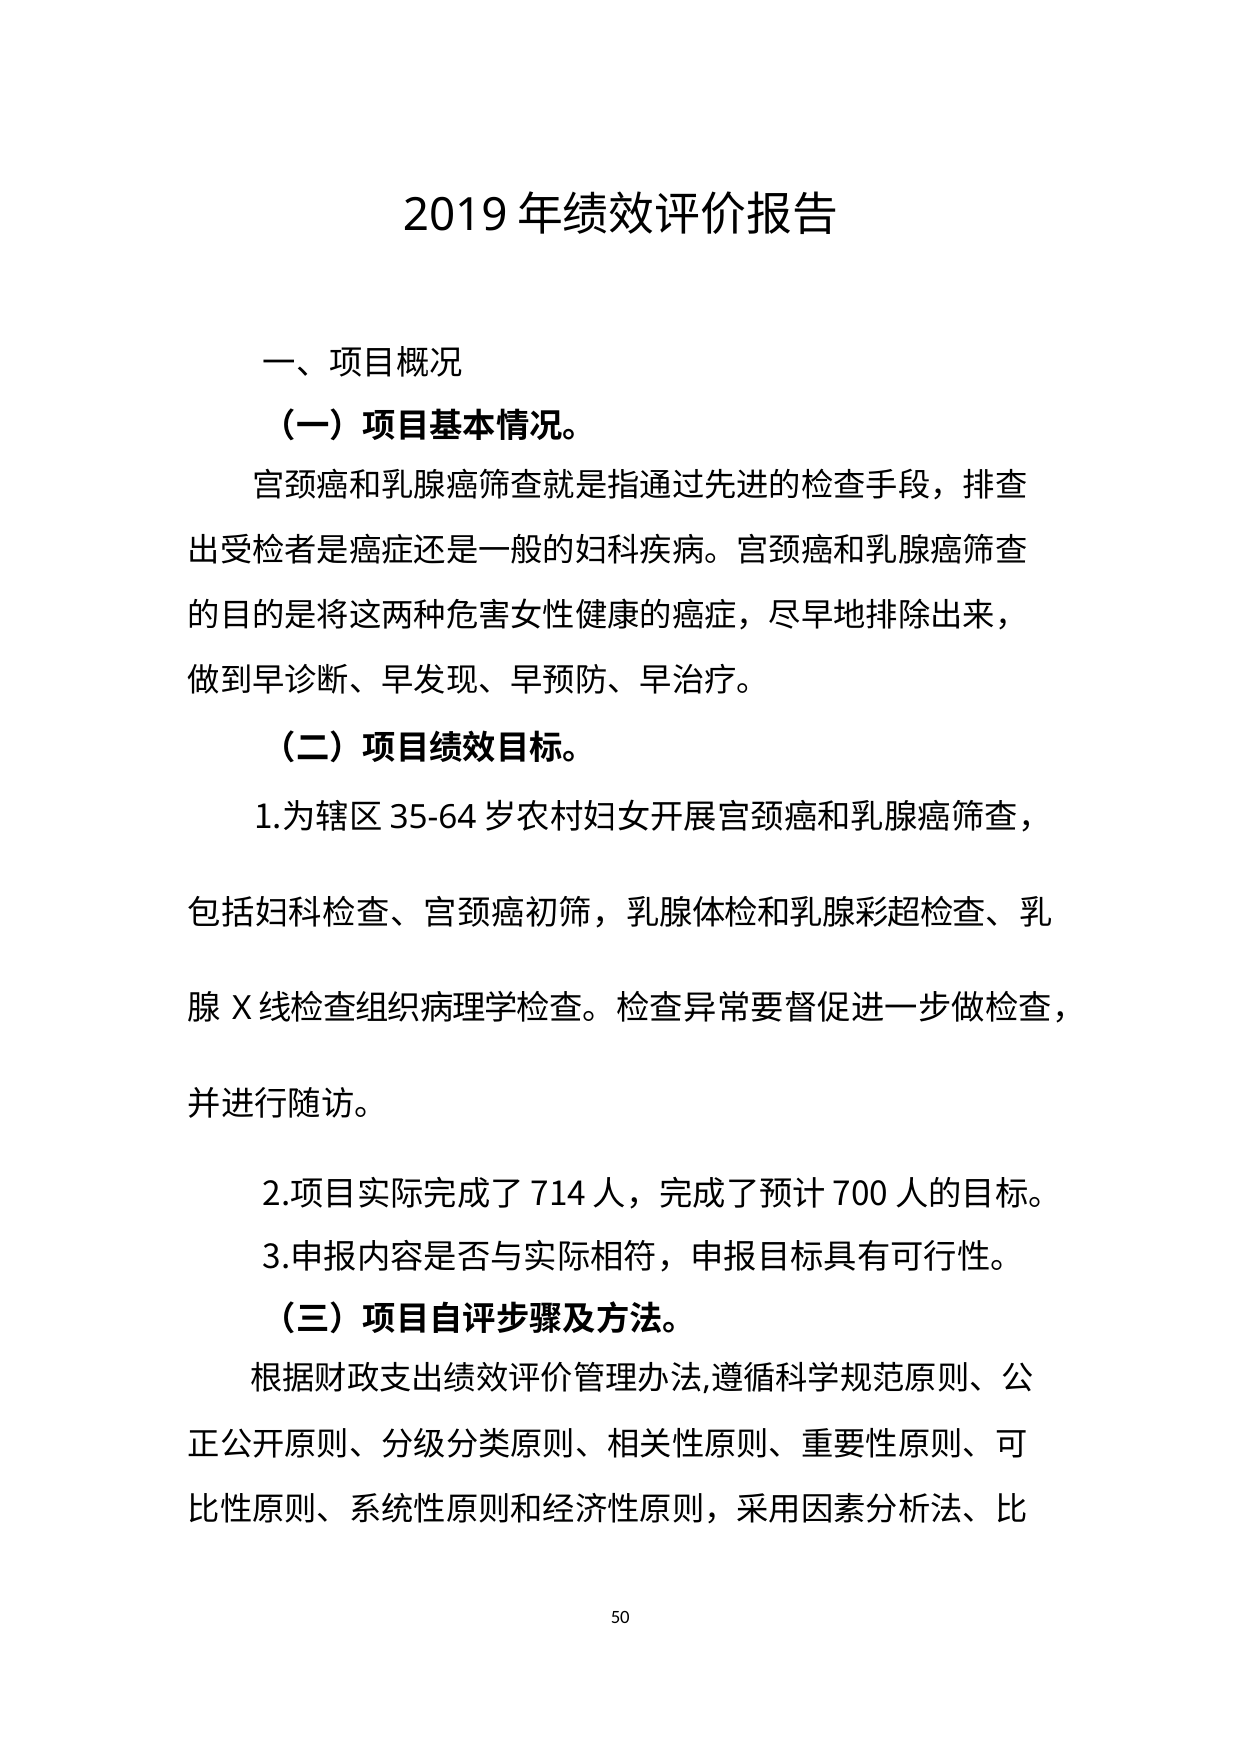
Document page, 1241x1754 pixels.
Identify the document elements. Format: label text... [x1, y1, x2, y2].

text 2.项目实际完成了714人，完成了预计700人的目标。 [187, 1156, 1053, 1218]
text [187, 1343, 1053, 1538]
text 1.为辖区35-64岁农村妇女开展宫颈癌和乳腺癌筛查，包括妇科检查、宫颈癌初筛，乳腺体检和乳腺彩超检查、乳腺X线检查组织病理学检查。检查异常要督促进一步做检查，并进行随访。 [187, 782, 1053, 1133]
text （三）项目自评步骤及方法。 [187, 1281, 1053, 1343]
text 宫颈癌和乳腺癌筛查就是指通过先进的检查手段，排查出受检者是癌症还是一般的妇科疾病。宫颈癌和乳腺癌筛查的目的是将这两种危害女性健康的癌症，尽早地排除出来，做到早诊断、早发现、早预防、早治疗。 [187, 449, 1053, 709]
text 2019年绩效评价报告 [187, 162, 1053, 259]
text 3.申报内容是否与实际相符，申报目标具有可行性。 [187, 1218, 1053, 1281]
text （二）项目绩效目标。 [187, 709, 1053, 772]
text （一）项目基本情况。 [187, 387, 1053, 449]
text 一、项目概况 [187, 324, 1053, 387]
